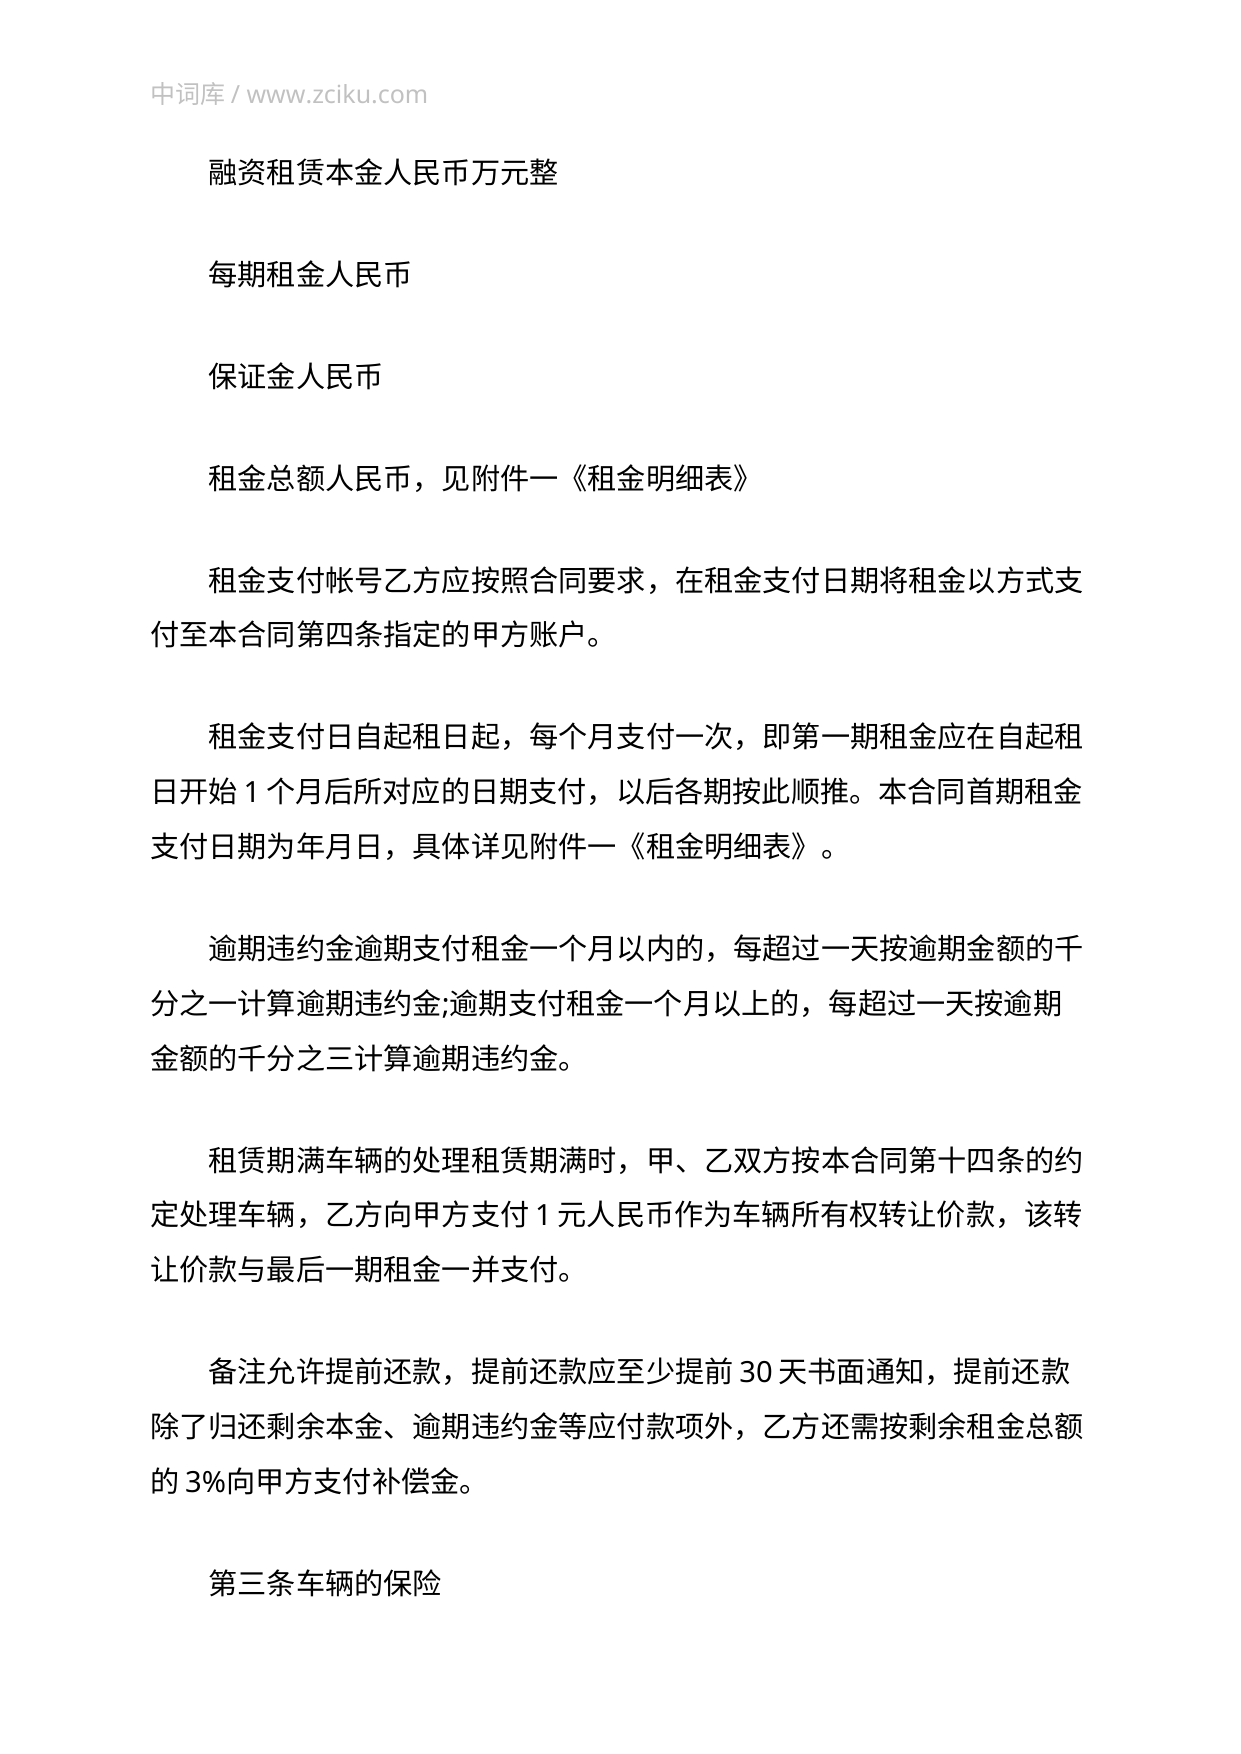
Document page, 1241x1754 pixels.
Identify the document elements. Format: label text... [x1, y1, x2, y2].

text 每期租金人民币 [150, 252, 1090, 294]
text 租金支付帐号乙方应按照合同要求，在租金支付日期将租金以方式支付至本合同第四条指定的甲方账户。 [150, 557, 1090, 654]
text 租金支付日自起租日起，每个月支付一次，即第一期租金应在自起租日开始1个月后所对应的日期支付，以后各期按此顺推。本合同首期租金支付日期为年月日，具体详见附件一《租金明细表》。 [150, 714, 1090, 866]
text 保证金人民币 [150, 353, 1090, 396]
text 逾期违约金逾期支付租金一个月以内的，每超过一天按逾期金额的千分之一计算逾期违约金;逾期支付租金一个月以上的，每超过一天按逾期金额的千分之三计算逾期违约金。 [150, 925, 1090, 1078]
text 备注允许提前还款，提前还款应至少提前30天书面通知，提前还款除了归还剩余本金、逾期违约金等应付款项外，乙方还需按剩余租金总额的3%向甲方支付补偿金。 [150, 1349, 1090, 1501]
text 租金总额人民币，见附件一《租金明细表》 [150, 455, 1090, 498]
text 租赁期满车辆的处理租赁期满时，甲、乙双方按本合同第十四条的约定处理车辆，乙方向甲方支付1元人民币作为车辆所有权转让价款，该转让价款与最后一期租金一并支付。 [150, 1137, 1090, 1289]
text 融资租赁本金人民币万元整 [150, 150, 1090, 192]
text 第三条车辆的保险 [150, 1561, 1090, 1603]
